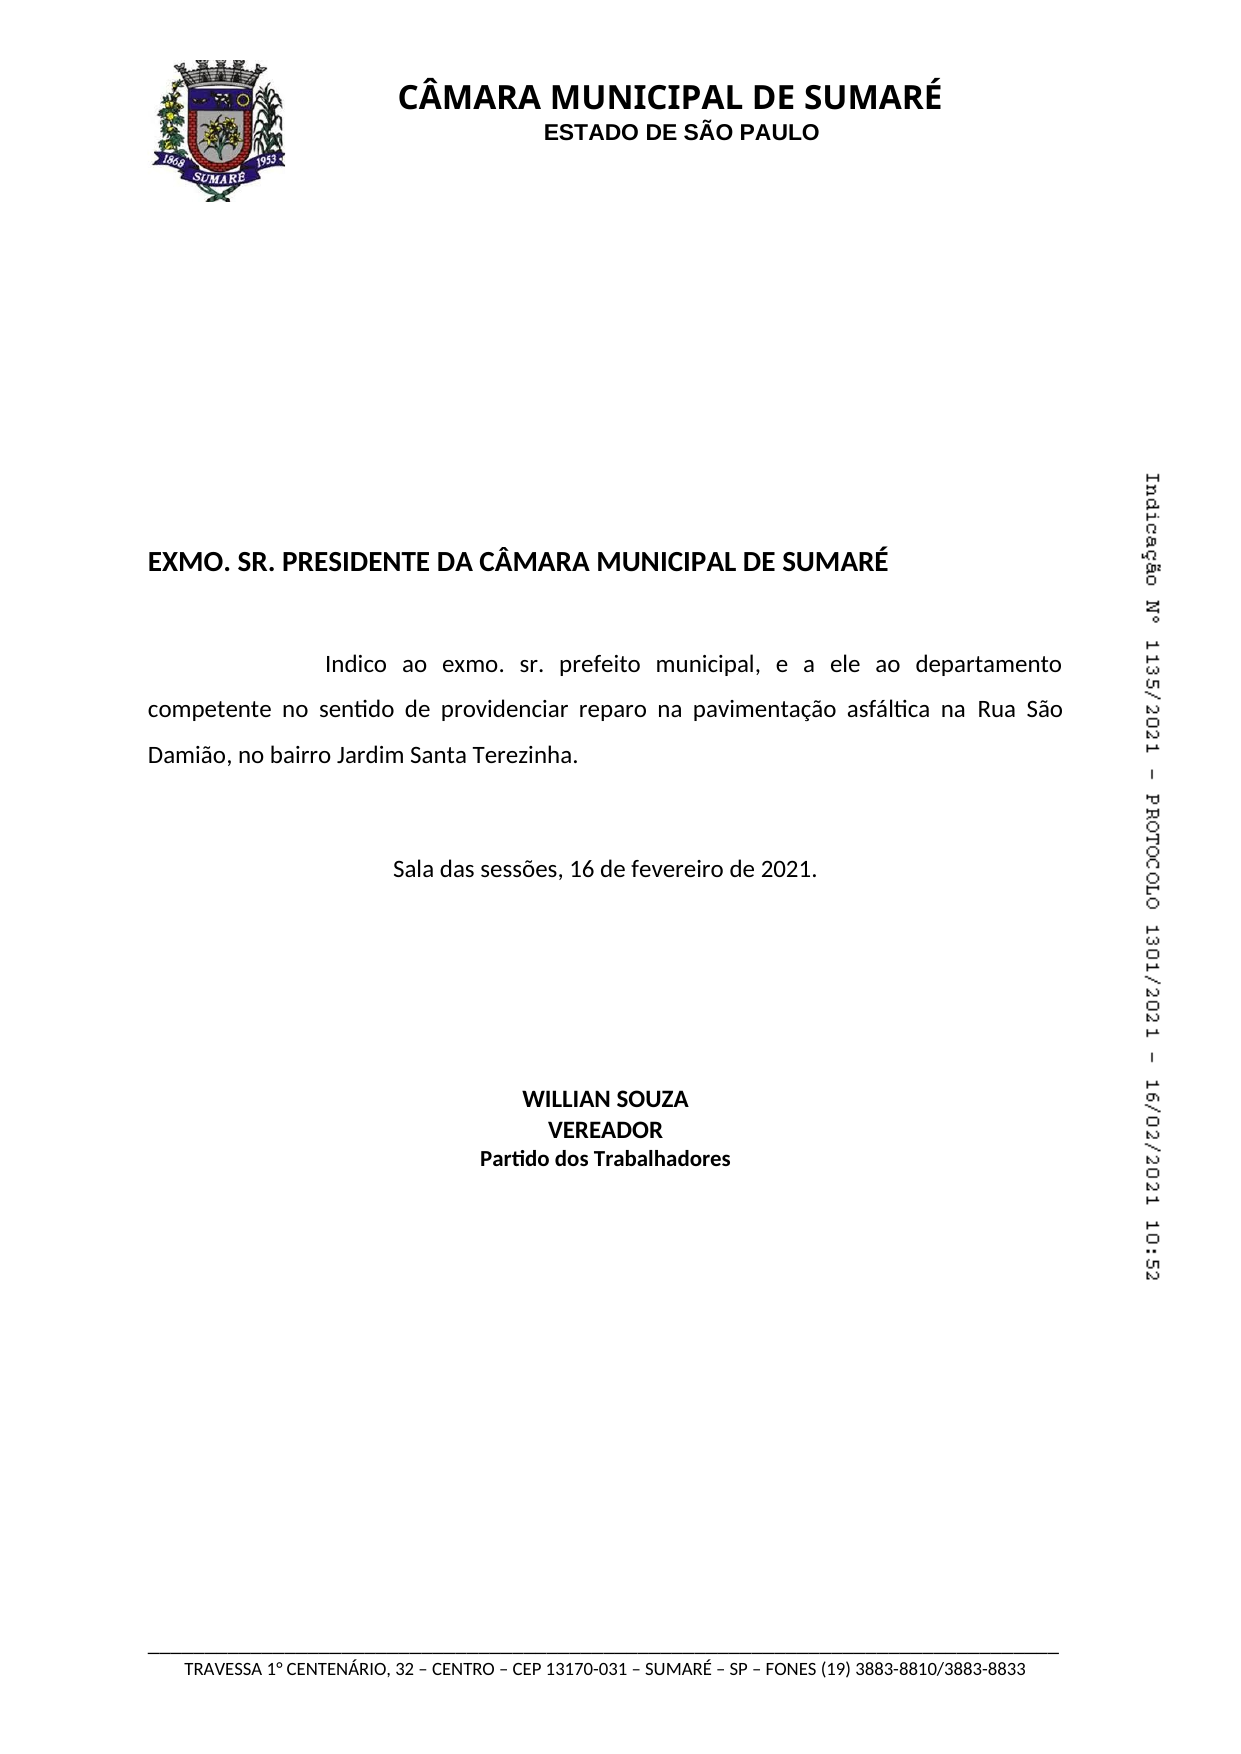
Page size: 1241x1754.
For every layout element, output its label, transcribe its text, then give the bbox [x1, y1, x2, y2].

text EXMO. SR. PRESIDENTE DA CÂMARA MUNICIPAL DE SUMARÉ [148, 543, 1063, 579]
picture [147, 60, 286, 202]
text Sala das sessões, 16 de fevereiro de 2021. [148, 853, 1063, 884]
text WILLIAN SOUZA [148, 1083, 1063, 1114]
picture [1120, 468, 1183, 1286]
text VEREADOR [148, 1114, 1063, 1144]
text Indico ao exmo. sr. prefeito municipal, e a ele ao departamento competente no sentido de providenciar reparo na pavimentação asfáltica na Rua São Damião, no bairro Jardim Santa Terezinha. [148, 648, 1063, 770]
text Partido dos Trabalhadores [148, 1144, 1063, 1172]
